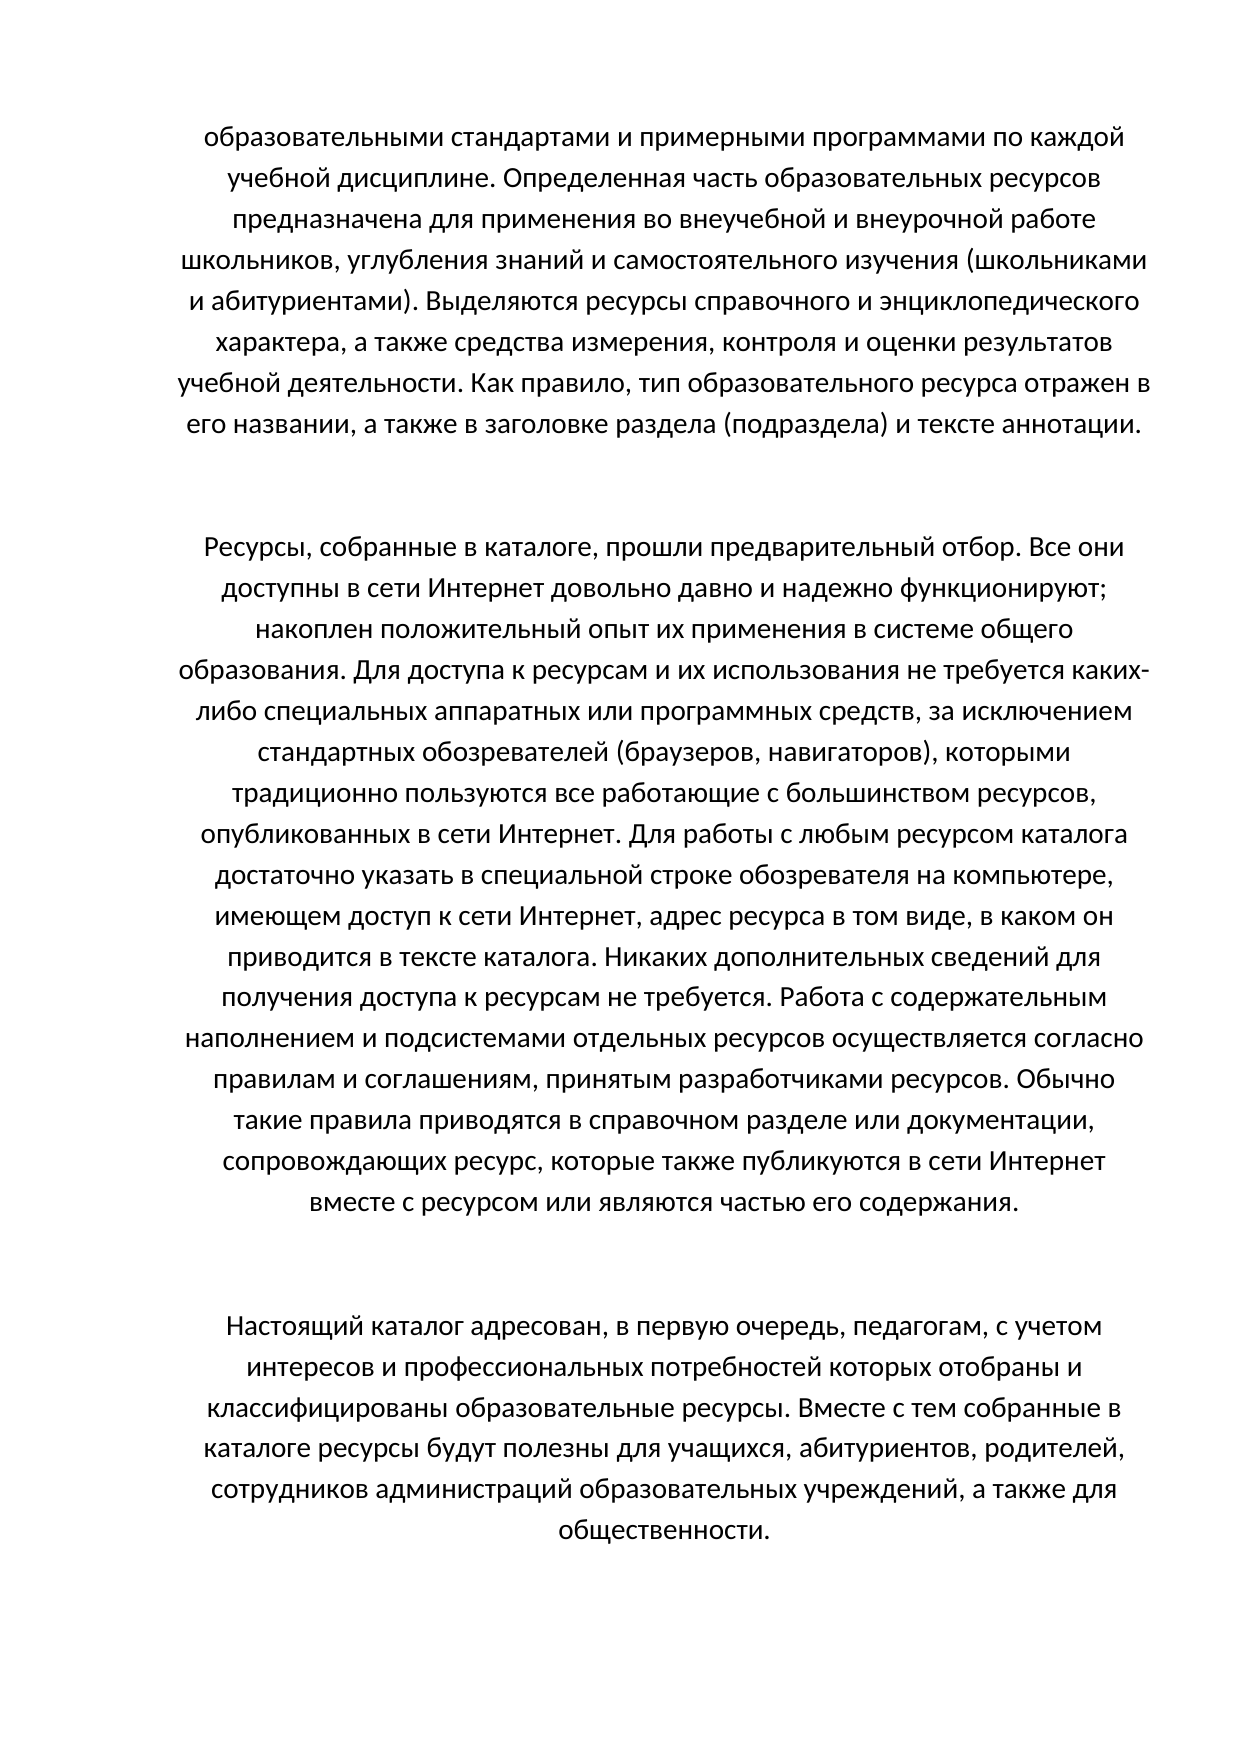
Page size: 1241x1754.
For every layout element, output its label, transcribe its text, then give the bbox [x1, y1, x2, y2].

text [177, 118, 1152, 440]
text Настоящий каталог адресован, в первую очередь, педагогам, с учетом интересов и профессиональных потребностей которых отобраны и классифицированы образовательные ресурсы. Вместе с тем собранные в каталоге ресурсы будут полезны для учащихся, абитуриентов, родителей, сотрудников администраций образовательных учреждений, а также для общественности. [177, 1307, 1152, 1547]
text Ресурсы, собранные в каталоге, прошли предварительный отбор. Все они доступны в сети Интернет довольно давно и надежно функционируют; накоплен положительный опыт их применения в системе общего образования. Для доступа к ресурсам и их использования не требуется каких-либо специальных аппаратных или программных средств, за исключением стандартных обозревателей (браузеров, навигаторов), которыми традиционно пользуются все работающие с большинством ресурсов, опубликованных в сети Интернет. Для работы с любым ресурсом каталога достаточно указать в специальной строке обозревателя на компьютере, имеющем доступ к сети Интернет, адрес ресурса в том виде, в каком он приводится в тексте каталога. Никаких дополнительных сведений для получения доступа к ресурсам не требуется. Работа с содержательным наполнением и подсистемами отдельных ресурсов осуществляется согласно правилам и соглашениям, принятым разработчиками ресурсов. Обычно такие правила приводятся в справочном разделе или документации, сопровождающих ресурс, которые также публикуются в сети Интернет вместе с ресурсом или являются частью его содержания. [177, 528, 1152, 1219]
